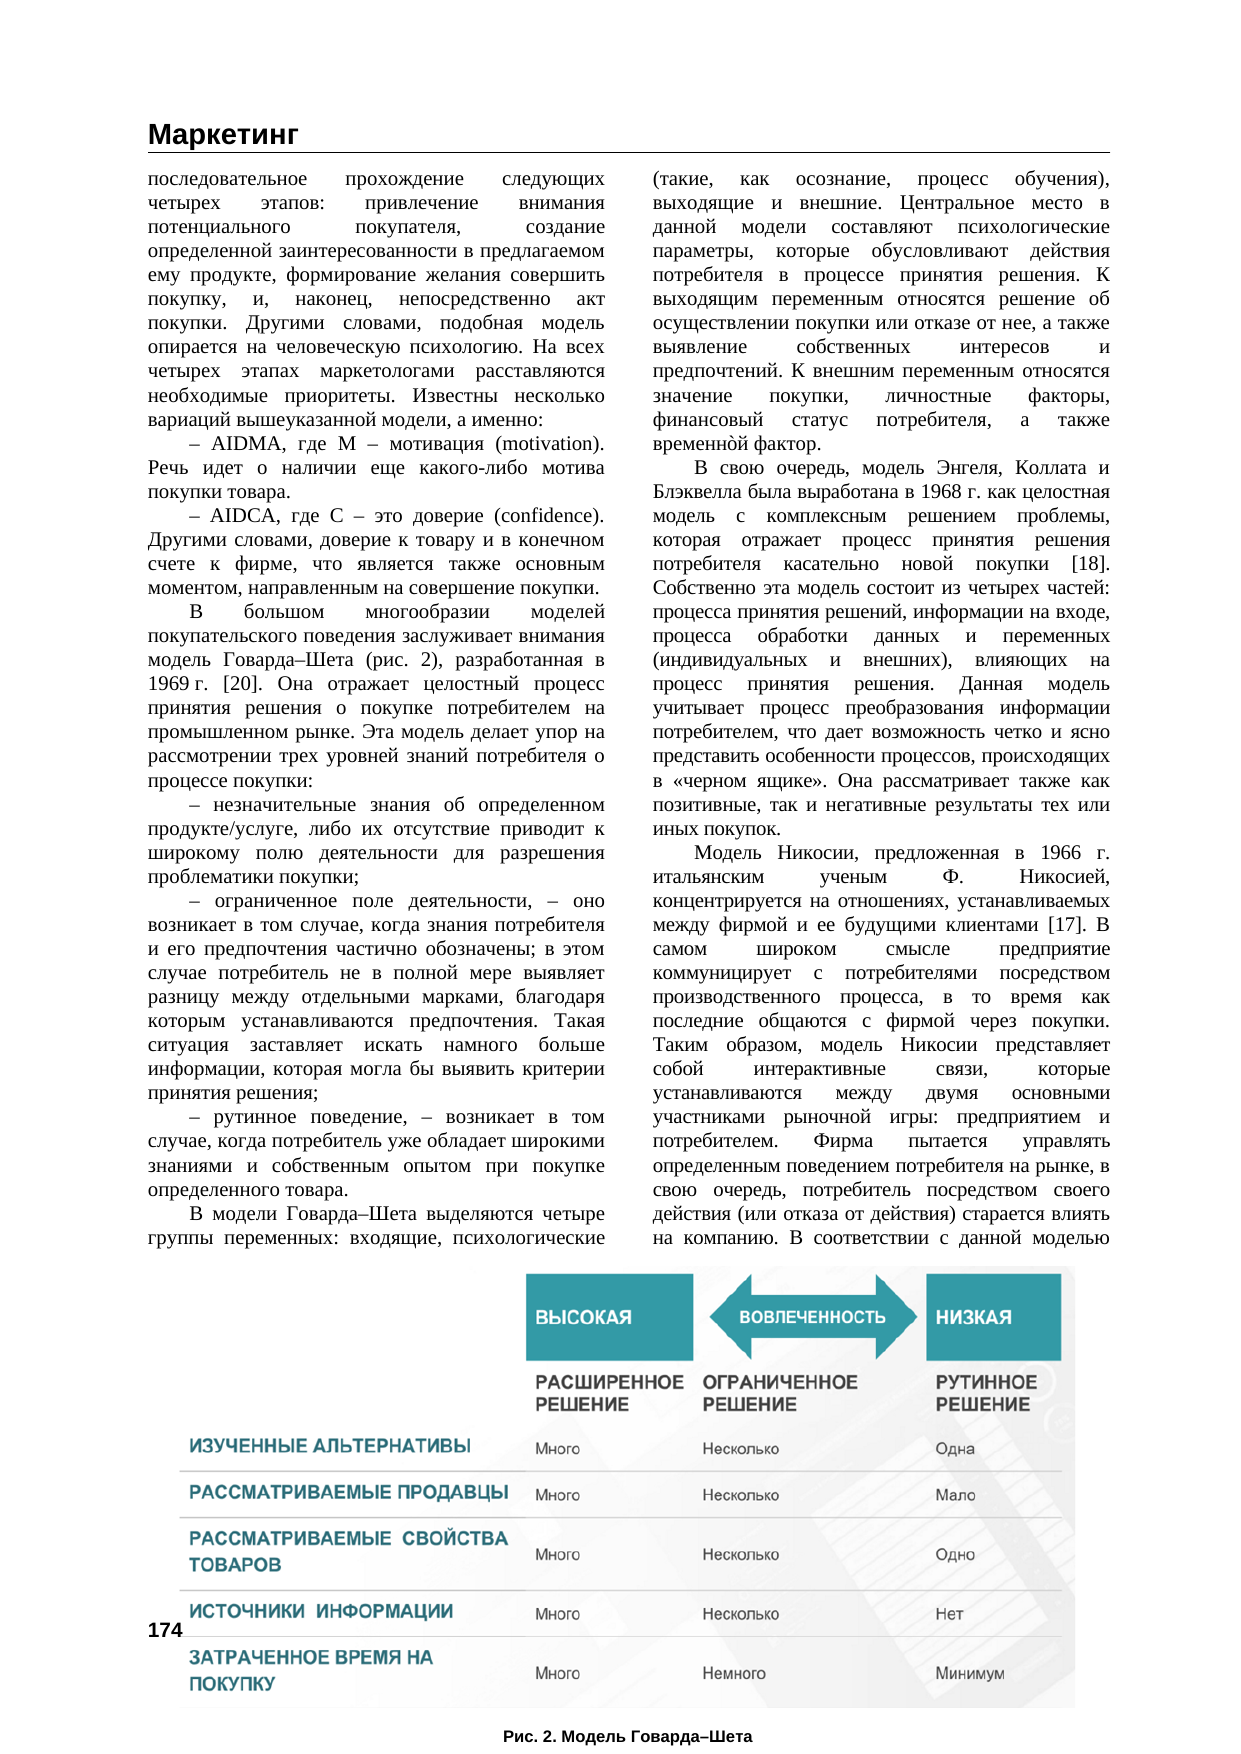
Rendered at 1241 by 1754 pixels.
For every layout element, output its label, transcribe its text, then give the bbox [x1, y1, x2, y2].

text – AIDCA, где C – это доверие (confidence). Другими словами, доверие к товару и в конечном счете к фирме, что является также основным моментом, направленным на совершение покупки. [148, 503, 605, 599]
text – рутинное поведение, – возникает в том случае, когда потребитель уже обладает широкими знаниями и собственным опытом при покупке определенного товара. [148, 1104, 605, 1201]
text – незначительные знания об определенном продукте/услуге, либо их отсутствие приводит к широкому полю деятельности для разрешения проблематики покупки; [148, 792, 605, 888]
text – ограниченное поле деятельности, – оно возникает в том случае, когда знания потребителя и его предпочтения частично обозначены; в этом случае потребитель не в полной мере выявляет разницу между отдельными марками, благодаря которым устанавливаются предпочтения. Такая ситуация заставляет искать намного больше информации, которая могла бы выявить критерии принятия решения; [148, 888, 605, 1104]
text – AIDMA, где M – мотивация (motivation). Речь идет о наличии еще какого-либо мотива покупки товара. [148, 431, 605, 503]
text В большом многообразии моделей покупательского поведения заслуживает внимания модель Говарда–Шета (рис. 2), разработанная в 1969 г. [20]. Она отражает целостный процесс принятия решения о покупке потребителем на промышленном рынке. Эта модель делает упор на рассмотрении трех уровней знаний потребителя о процессе покупки: [148, 599, 605, 792]
text В свою очередь, модель Энгеля, Коллата и Блэквелла была выработана в 1968 г. как целостная модель с комплексным решением проблемы, которая отражает процесс принятия решения потребителя касательно новой покупки [18]. Собственно эта модель состоит из четырех частей: процесса принятия решений, информации на входе, процесса обработки данных и переменных (индивидуальных и внешних), влияющих на процесс принятия решения. Данная модель учитывает процесс преобразования информации потребителем, что дает возможность четко и ясно представить особенности процессов, происходящих в «черном ящике». Она рассматривает также как позитивные, так и негативные результаты тех или иных покупок. [653, 455, 1110, 840]
picture [173, 1266, 1083, 1708]
text В модели Говарда–Шета выделяются четыре группы переменных: входящие, психологические (такие, как осознание, процесс обучения), выходящие и внешние. Центральное место в данной модели составляют психологические параметры, которые обусловливают действия потребителя в процессе принятия решения. К выходящим переменным относятся решение об осуществлении покупки или отказе от нее, а также выявление собственных интересов и предпочтений. К внешним переменным относятся значение покупки, личностные факторы, финансовый статус потребителя, а также временнòй фактор. [653, 166, 1110, 455]
